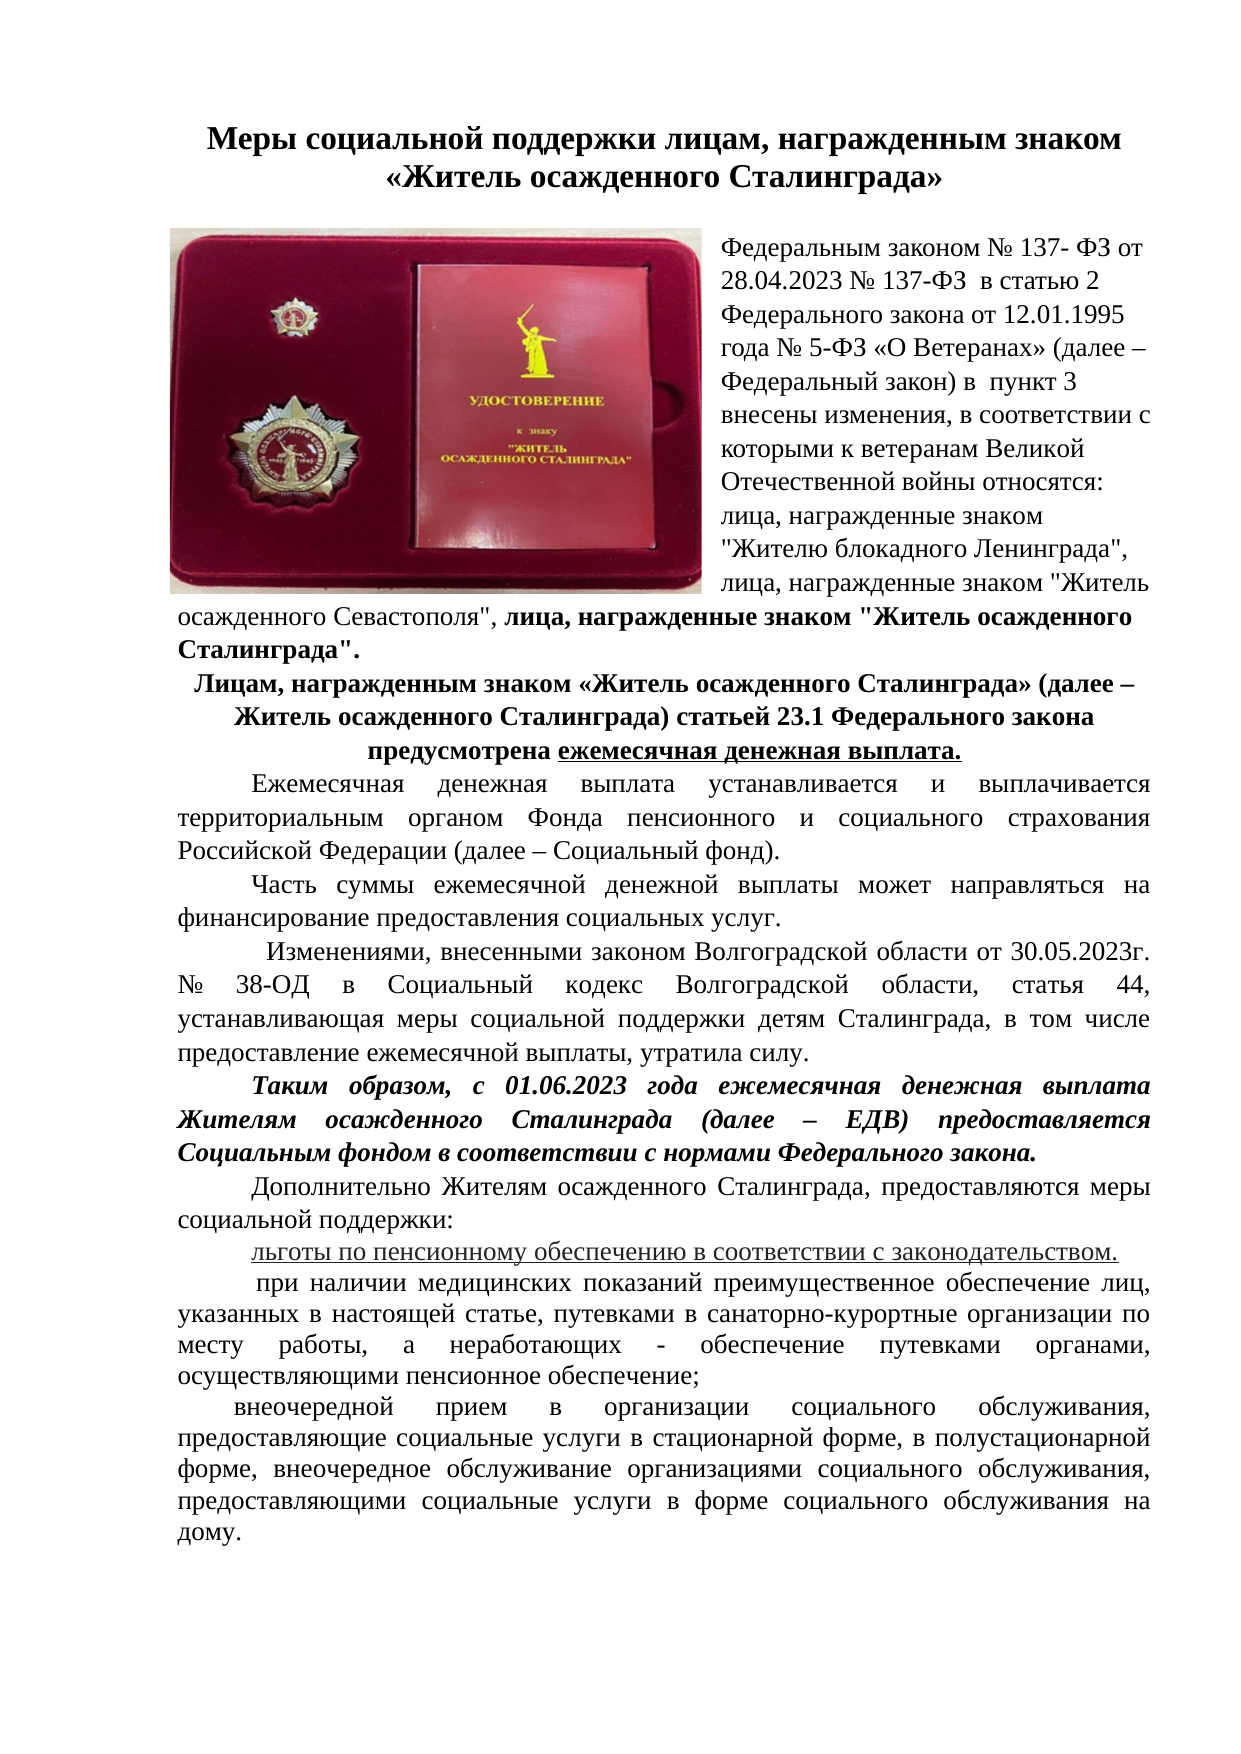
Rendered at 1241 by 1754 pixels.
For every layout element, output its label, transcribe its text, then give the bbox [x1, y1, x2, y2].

text Ежемесячная денежная выплата устанавливается и выплачивается территориальным органом Фонда пенсионного и социального страхования Российской Федерации (далее – Социальный фонд). [177, 832, 1152, 866]
text Меры социальной поддержки лицам, награжденным знаком «Житель осажденного Сталинграда» [177, 118, 1152, 195]
text Часть суммы ежемесячной денежной выплаты может направляться на финансирование предоставления социальных услуг. [177, 866, 1152, 933]
text Таким образом, с 01.06.2023 года ежемесячная денежная выплата Жителям осажденного Сталинграда (далее – ЕДВ) предоставляется Социальным фондом в соответствии с нормами Федерального закона. [177, 1134, 1152, 1167]
text льготы по пенсионному обеспечению в соответствии с законодательством. [177, 1234, 1152, 1266]
text Лицам, награжденным знаком «Житель осажденного Сталинграда» (далее – Житель осажденного Сталинграда) статьей 23.1 Федерального закона предусмотрена ежемесячная денежная выплата. [177, 664, 1152, 765]
text Изменениями, внесенными законом Волгоградской области от 30.05.2023г. № 38-ОД в Социальный кодекс Волгоградской области, статья 44, устанавливающая меры социальной поддержки детям Сталинграда, в том числе предоставление ежемесячной выплаты, утратила силу. [177, 933, 1152, 1067]
text Таким образом, с 01.06.2023 года ежемесячная денежная выплата Жителям осажденного Сталинграда (далее – ЕДВ) предоставляется Социальным фондом в соответствии с нормами Федерального закона. [177, 1067, 1152, 1103]
picture [169, 228, 702, 594]
text внеочередной прием в организации социального обслуживания, предоставляющие социальные услуги в стационарной форме, в полустационарной форме, внеочередное обслуживание организациями социального обслуживания, предоставляющими социальные услуги в форме социального обслуживания на дому. [177, 1390, 1152, 1546]
text Ежемесячная денежная выплата устанавливается и выплачивается территориальным органом Фонда пенсионного и социального страхования Российской Федерации (далее – Социальный фонд). [177, 765, 1152, 801]
text Дополнительно Жителям осажденного Сталинграда, предоставляются меры социальной поддержки: [177, 1167, 1152, 1234]
text при наличии медицинских показаний преимущественное обеспечение лиц, указанных в настоящей статье, путевками в санаторно-курортные организации по месту работы, а неработающих - обеспечение путевками органами, осуществляющими пенсионное обеспечение; [177, 1266, 1152, 1390]
